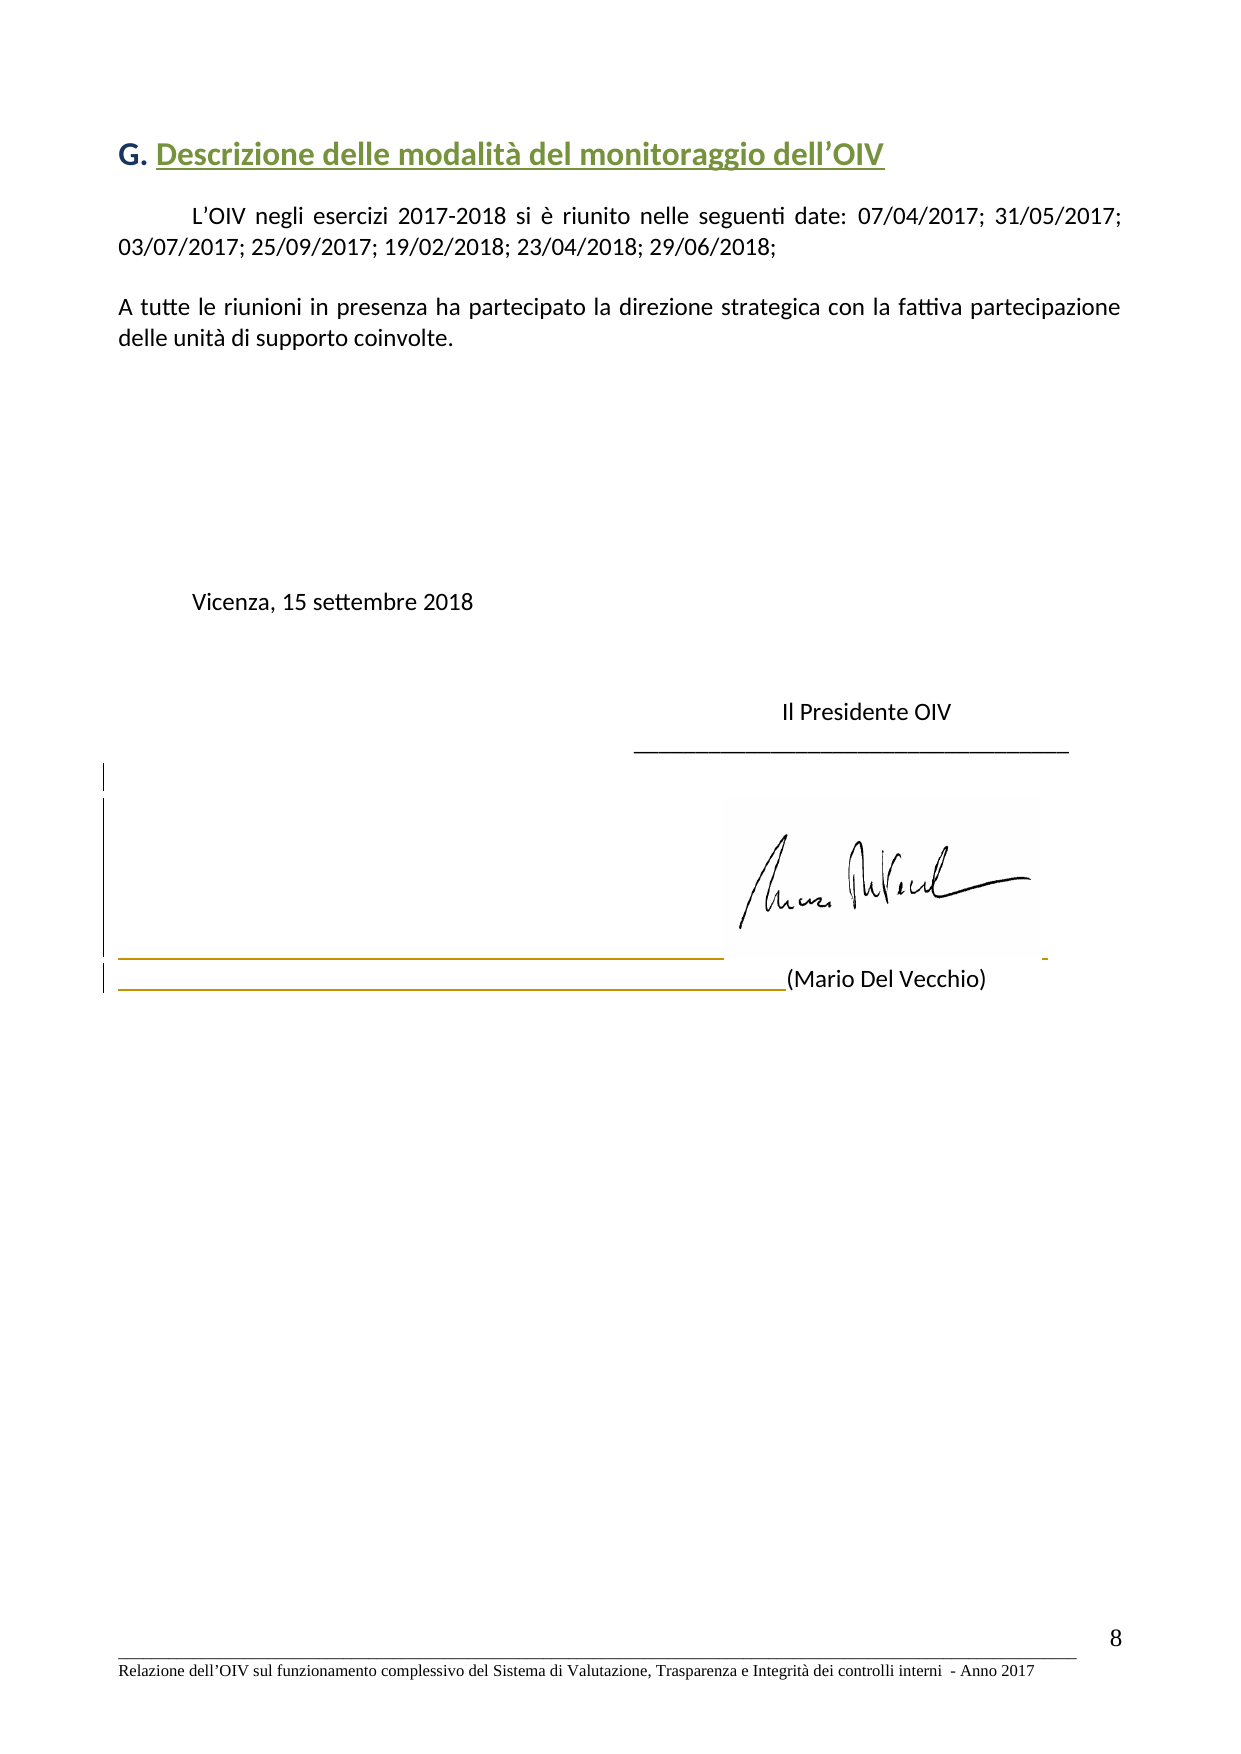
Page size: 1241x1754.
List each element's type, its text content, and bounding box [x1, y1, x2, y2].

text G. Descrizione delle modalità del monitoraggio dell’OIV [118, 133, 1122, 174]
text (Mario Del Vecchio) [118, 963, 1122, 993]
picture [723, 797, 1042, 957]
text L’OIV negli esercizi 2017-2018 si è riunito nelle seguenti date: 07/04/2017; 31/05/2017; 03/07/2017; 25/09/2017; 19/02/2018; 23/04/2018; 29/06/2018; [118, 201, 1122, 262]
text Il Presidente OIV ___________________________________ [118, 696, 1122, 757]
text Vicenza, 15 settembre 2018 [118, 586, 1122, 616]
text A tutte le riunioni in presenza ha partecipato la direzione strategica con la fattiva partecipazione delle unità di supporto coinvolte. [118, 292, 1122, 353]
